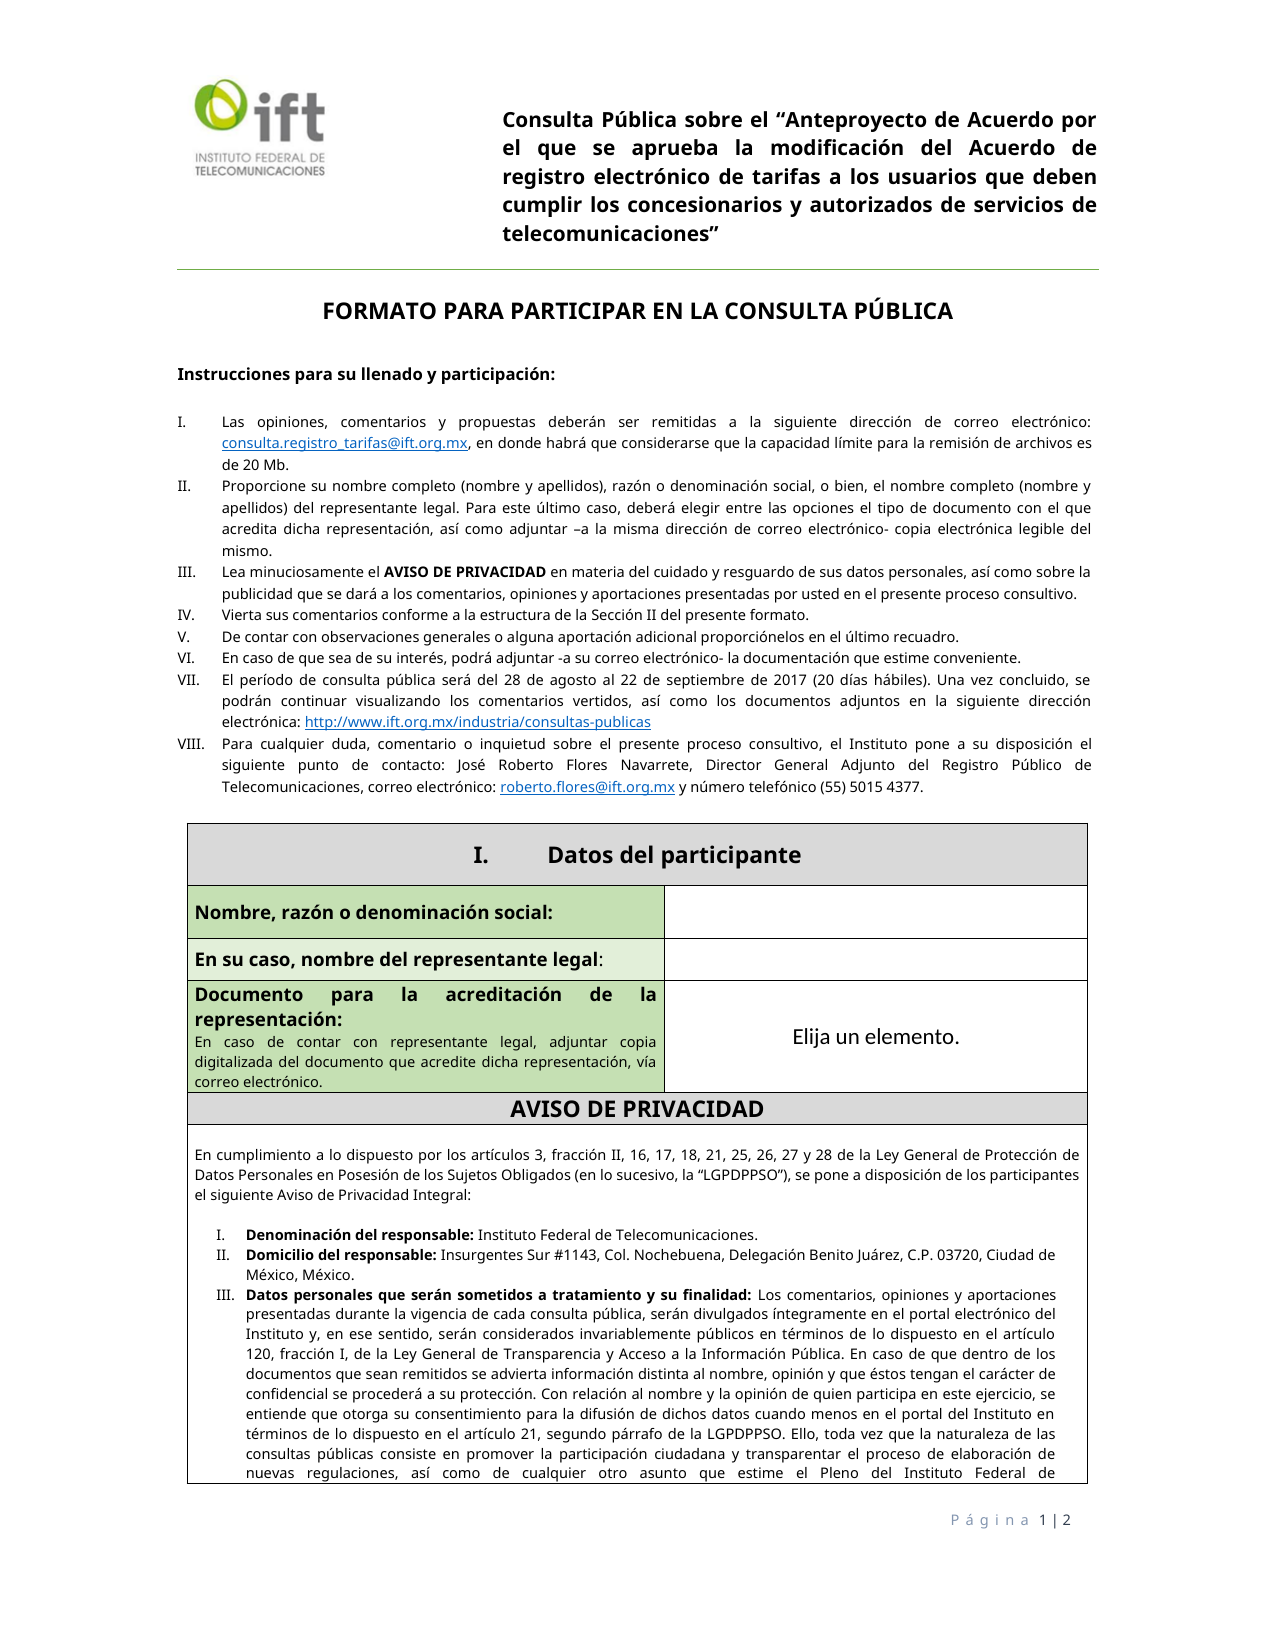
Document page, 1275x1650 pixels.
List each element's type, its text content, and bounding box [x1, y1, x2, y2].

table_cell [665, 886, 1087, 938]
list Las opiniones, comentarios y propuestas deberán ser remitidas a la siguiente dirección de correo electrónico: consulta.registro_tarifas@ift.org.mx, en donde habrá que considerarse que la capacidad límite para la remisión de archivos es de 20 Mb. [177, 412, 1093, 474]
table_cell AVISO DE PRIVACIDAD [188, 1093, 1087, 1124]
table_cell En su caso, nombre del representante legal: [188, 939, 664, 980]
list En caso de que sea de su interés, podrá adjuntar -a su correo electrónico- la documentación que estime conveniente. [177, 648, 1093, 668]
table_cell Documento para la acreditación de la representación: En caso de contar con representante legal, adjuntar copia digitalizada del documento que acredite dicha representación, vía correo electrónico. [188, 981, 664, 1092]
table_cell [665, 939, 1087, 980]
text FORMATO PARA PARTICIPAR EN LA CONSULTA PÚBLICA [177, 295, 1098, 327]
list Para cualquier duda, comentario o inquietud sobre el presente proceso consultivo, el Instituto pone a su disposición el siguiente punto de contacto: José Roberto Flores Navarrete, Director General Adjunto del Registro Público de Telecomunicaciones, correo electrónico: roberto.flores@ift.org.mx y número telefónico (55) 5015 4377. [177, 734, 1093, 796]
text Instrucciones para su llenado y participación: [177, 363, 1098, 386]
table_header Datos del participante [188, 824, 1087, 885]
list El período de consulta pública será del 28 de agosto al 22 de septiembre de 2017 (20 días hábiles). Una vez concluido, se podrán continuar visualizando los comentarios vertidos, así como los documentos adjuntos en la siguiente dirección electrónica: http://www.ift.org.mx/industria/consultas-publicas [177, 669, 1093, 732]
table_cell Nombre, razón o denominación social: [188, 886, 664, 938]
picture [177, 75, 348, 193]
list Lea minuciosamente el AVISO DE PRIVACIDAD en materia del cuidado y resguardo de sus datos personales, así como sobre la publicidad que se dará a los comentarios, opiniones y aportaciones presentadas por usted en el presente proceso consultivo. [177, 562, 1093, 603]
list De contar con observaciones generales o alguna aportación adicional proporciónelos en el último recuadro. [177, 626, 1093, 646]
list Proporcione su nombre completo (nombre y apellidos), razón o denominación social, o bien, el nombre completo (nombre y apellidos) del representante legal. Para este último caso, deberá elegir entre las opciones el tipo de documento con el que acredita dicha representación, así como adjuntar –a la misma dirección de correo electrónico- copia electrónica legible del mismo. [177, 476, 1093, 560]
list Vierta sus comentarios conforme a la estructura de la Sección II del presente formato. [177, 605, 1093, 625]
